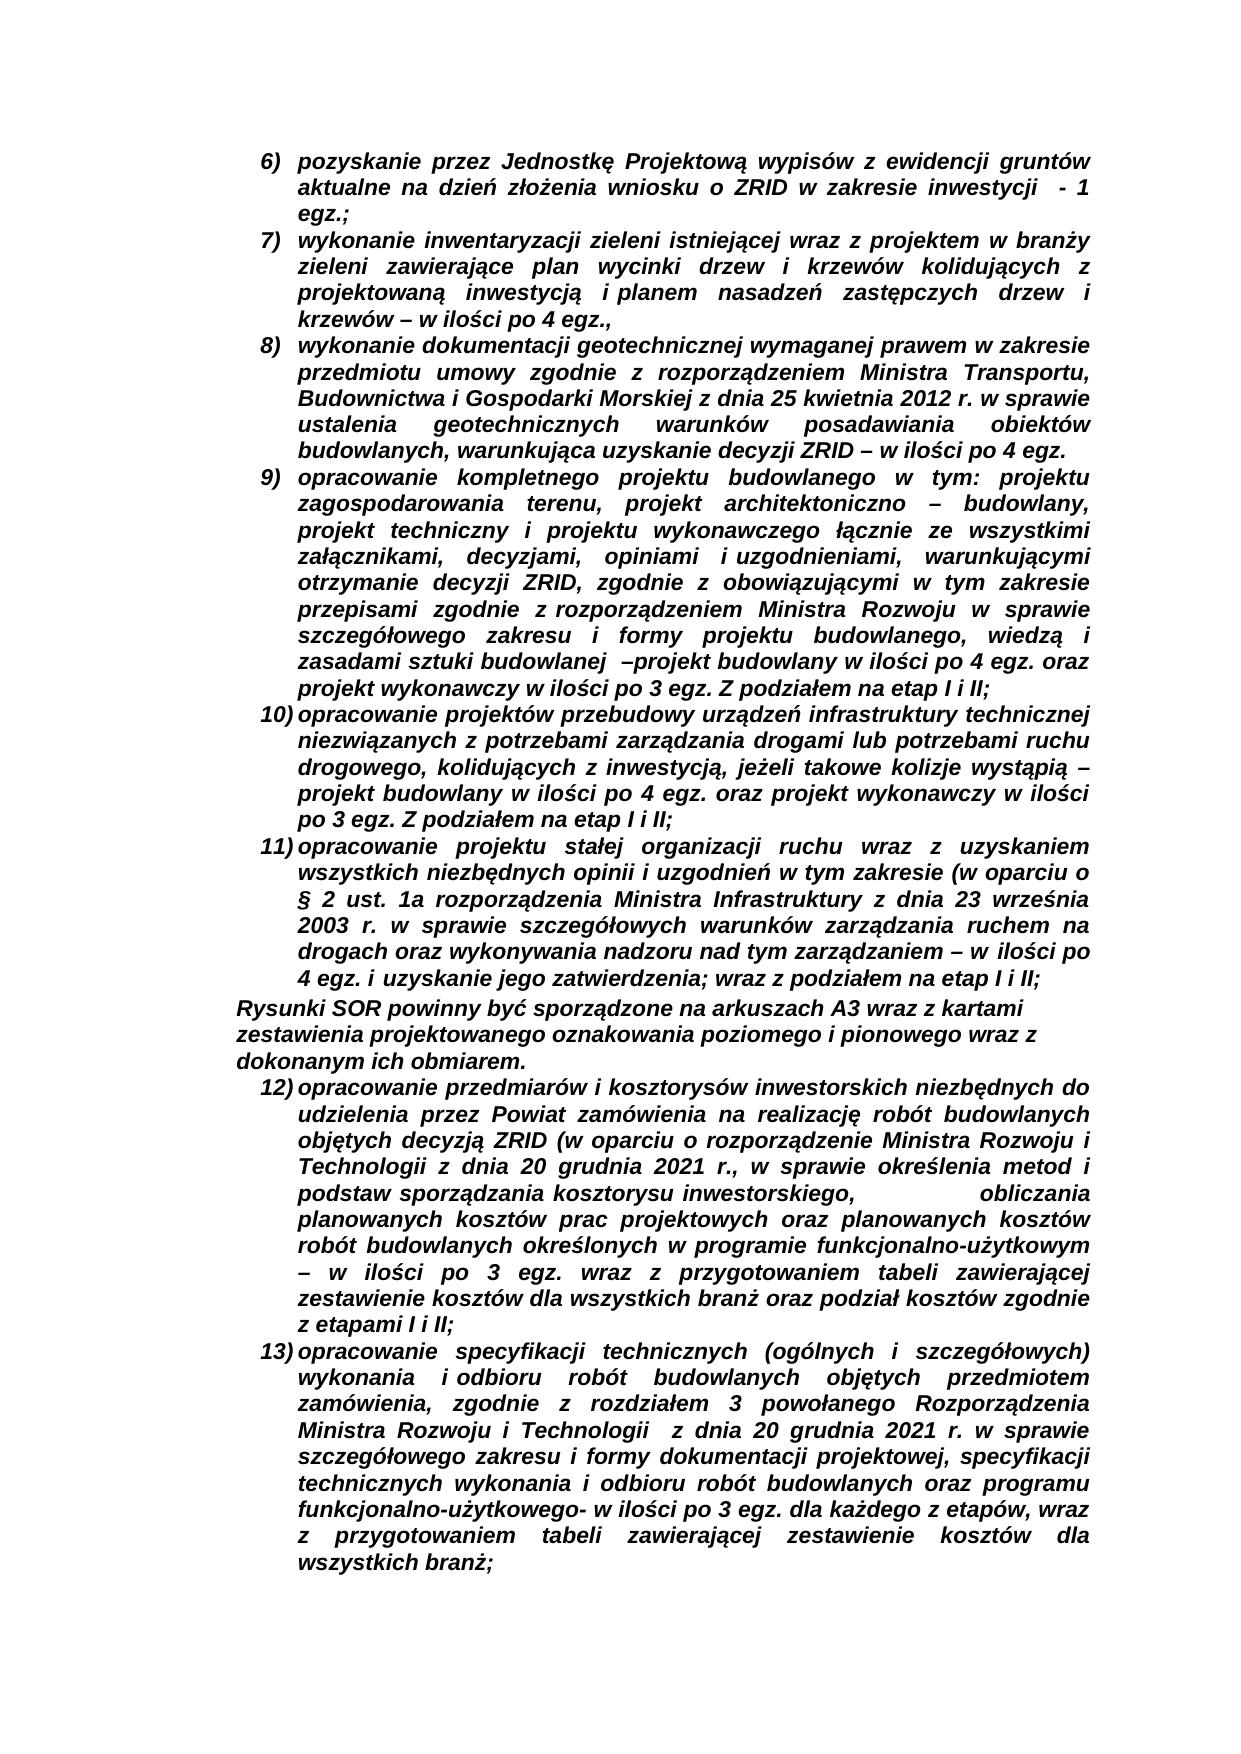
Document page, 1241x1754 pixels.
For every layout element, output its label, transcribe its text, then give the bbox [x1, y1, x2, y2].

list opracowanie projektu stałej organizacji ruchu wraz z uzyskaniem wszystkich niezbędnych opinii i uzgodnień w tym zakresie (w oparciu o § 2 ust. 1a rozporządzenia Ministra Infrastruktury z dnia 23 września 2003 r. w sprawie szczegółowych warunków zarządzania ruchem na drogach oraz wykonywania nadzoru nad tym zarządzaniem – w ilości po 4 egz. i uzyskanie jego zatwierdzenia; wraz z podziałem na etap I i II; [260, 833, 1093, 991]
list opracowanie kompletnego projektu budowlanego w tym: projektu zagospodarowania terenu, projekt architektoniczno – budowlany, projekt techniczny i projektu wykonawczego łącznie ze wszystkimi załącznikami, decyzjami, opiniami i uzgodnieniami, warunkującymi otrzymanie decyzji ZRID, zgodnie z obowiązującymi w tym zakresie przepisami zgodnie z rozporządzeniem Ministra Rozwoju w sprawie szczegółowego zakresu i formy projektu budowlanego, wiedzą i zasadami sztuki budowlanej –projekt budowlany w ilości po 4 egz. oraz projekt wykonawczy w ilości po 3 egz. Z podziałem na etap I i II; [260, 464, 1093, 701]
list wykonanie inwentaryzacji zieleni istniejącej wraz z projektem w branży zieleni zawierające plan wycinki drzew i krzewów kolidujących z projektowaną inwestycją i planem nasadzeń zastępczych drzew i krzewów – w ilości po 4 egz., [260, 227, 1093, 332]
list opracowanie specyfikacji technicznych (ogólnych i szczegółowych) wykonania i odbioru robót budowlanych objętych przedmiotem zamówienia, zgodnie z rozdziałem 3 powołanego Rozporządzenia Ministra Rozwoju i Technologii z dnia 20 grudnia 2021 r. w sprawie szczegółowego zakresu i formy dokumentacji projektowej, specyfikacji technicznych wykonania i odbioru robót budowlanych oraz programu funkcjonalno-użytkowego- w ilości po 3 egz. dla każdego z etapów, wraz z przygotowaniem tabeli zawierającej zestawienie kosztów dla wszystkich branż; [260, 1338, 1093, 1575]
list pozyskanie przez Jednostkę Projektową wypisów z ewidencji gruntów aktualne na dzień złożenia wniosku o ZRID w zakresie inwestycji - 1 egz.; [260, 148, 1093, 227]
list wykonanie dokumentacji geotechnicznej wymaganej prawem w zakresie przedmiotu umowy zgodnie z rozporządzeniem Ministra Transportu, Budownictwa i Gospodarki Morskiej z dnia 25 kwietnia 2012 r. w sprawie ustalenia geotechnicznych warunków posadawiania obiektów budowlanych, warunkująca uzyskanie decyzji ZRID – w ilości po 4 egz. [260, 332, 1093, 464]
list Rysunki SOR powinny być sporządzone na arkuszach A3 wraz z kartami zestawienia projektowanego oznakowania poziomego i pionowego wraz z dokonanym ich obmiarem. [236, 995, 1093, 1074]
list opracowanie przedmiarów i kosztorysów inwestorskich niezbędnych do udzielenia przez Powiat zamówienia na realizację robót budowlanych objętych decyzją ZRID (w oparciu o rozporządzenie Ministra Rozwoju i Technologii z dnia 20 grudnia 2021 r., w sprawie określenia metod i podstaw sporządzania kosztorysu inwestorskiego, obliczania planowanych kosztów prac projektowych oraz planowanych kosztów robót budowlanych określonych w programie funkcjonalno-użytkowym – w ilości po 3 egz. wraz z przygotowaniem tabeli zawierającej zestawienie kosztów dla wszystkich branż oraz podział kosztów zgodnie z etapami I i II; [260, 1074, 1093, 1338]
list opracowanie projektów przebudowy urządzeń infrastruktury technicznej niezwiązanych z potrzebami zarządzania drogami lub potrzebami ruchu drogowego, kolidujących z inwestycją, jeżeli takowe kolizje wystąpią – projekt budowlany w ilości po 4 egz. oraz projekt wykonawczy w ilości po 3 egz. Z podziałem na etap I i II; [260, 701, 1093, 833]
